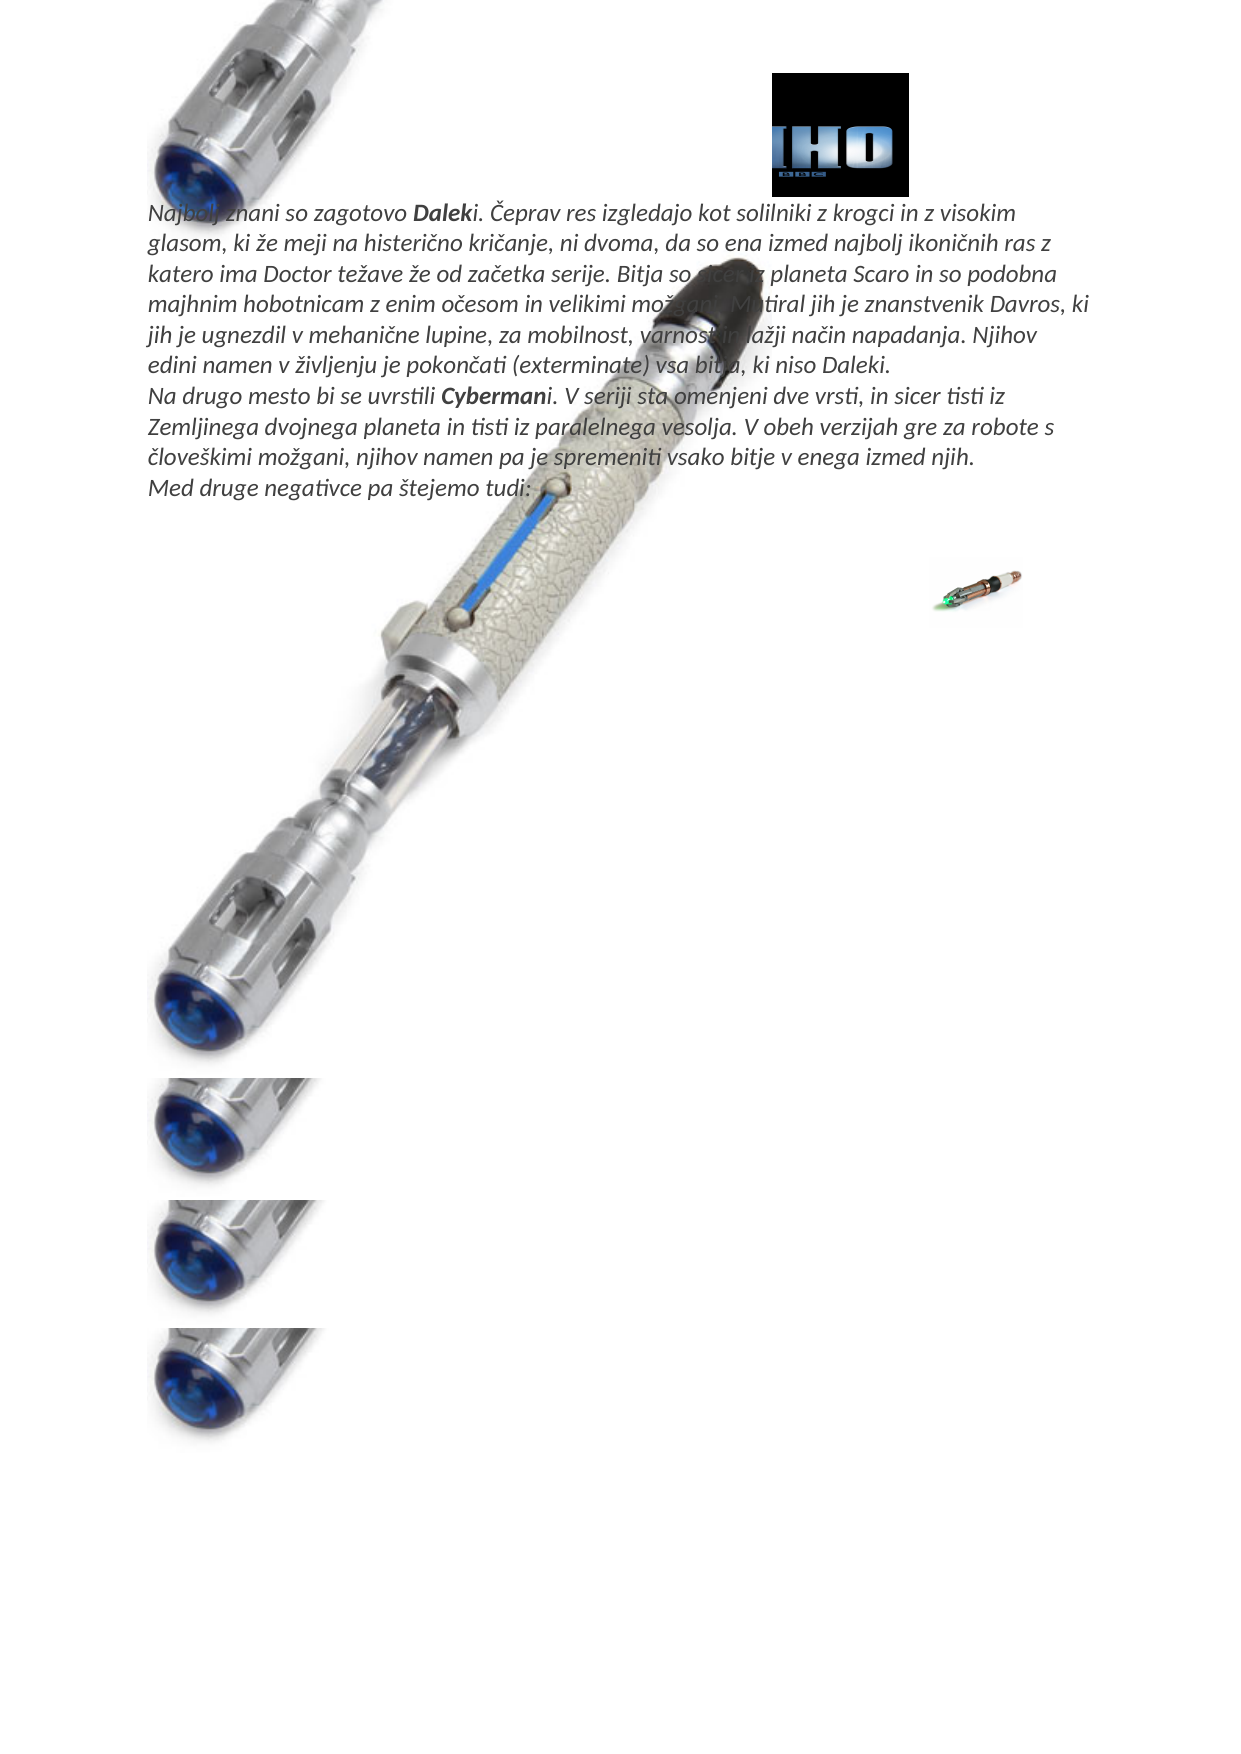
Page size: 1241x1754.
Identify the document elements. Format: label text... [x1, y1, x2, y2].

text Na seznam Doctorjevih nasprotnikov je vpisanih mnogo zlobnežev in zlikovcev, včasih tudi cele rase. Najbolj znani so zagotovo Daleki. Čeprav res izgledajo kot solilniki z krogci in z visokim glasom, ki že meji na histerično kričanje, ni dvoma, da so ena izmed najbolj ikoničnih ras z katero ima Doctor težave že od začetka serije. Bitja so sicer iz planeta Scaro in so podobna majhnim hobotnicam z enim očesom in velikimi možgani. Mutiral jih je znanstvenik Davros, ki jih je ugnezdil v mehanične lupine, za mobilnost, varnost in lažji način napadanja. Njihov edini namen v življenju je pokončati (exterminate) vsa bitja, ki niso Daleki. Na drugo mesto bi se uvrstili Cybermani. V seriji sta omenjeni dve vrsti, in sicer tisti iz Zemljinega dvojnega planeta in tisti iz paralelnega vesolja. V obeh verzijah gre za robote s človeškimi možgani, njihov namen pa je spremeniti vsako bitje v enega izmed njih. Med druge negativce pa štejemo tudi: * Sontarane (z vojno obsedene vesoljce iz Sontaranskega imperija); * Ledene bojevnike (človeku podobne plazilce iz Marsa, ki si želijo osvojiti Zemljo); * Veliko inteligenco (breztelesna stvor, ki išče dom v drugih bitjih za lasten obstoj); * Zver (verjetno sam hudič); * The Silence- Tišino (bitja, ki manipulirajo človeštvo že od samega začetka; ne moraš se jih spomniti v istem trenutku ko pogledaš stran); * Jokajoče angele (kamniti kipi ko jih opazuješ, ki se hranijo s časovno energijo; že en sam pomežik te lahko ubije);… *Slitheene, Oode, Judoone, Vashta nerado, itd. [148, 197, 1093, 502]
picture [929, 557, 1023, 628]
picture [147, 0, 909, 250]
picture [147, 435, 772, 1456]
